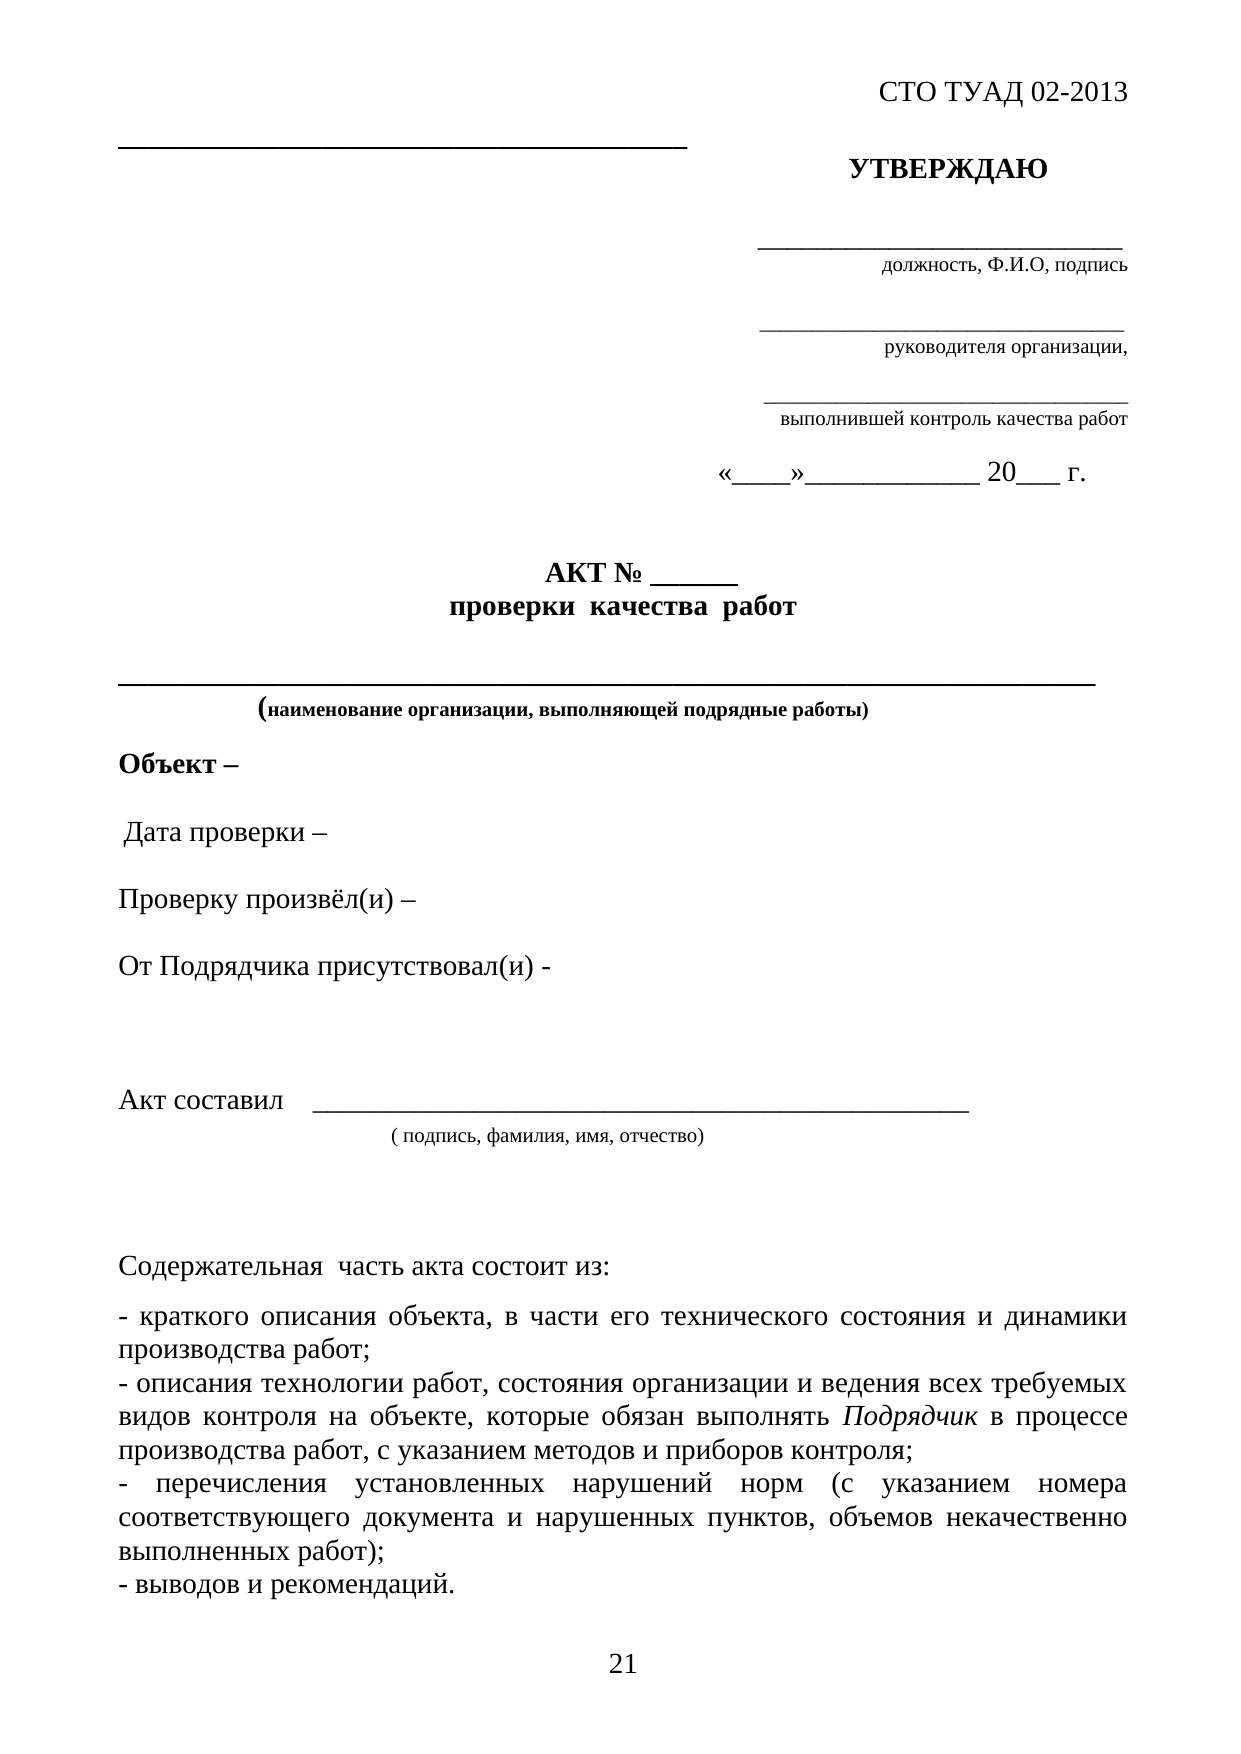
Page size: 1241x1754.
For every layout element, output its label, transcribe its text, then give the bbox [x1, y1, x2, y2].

text ___________________________________________________________________ (наименование организации, выполняющей подрядные работы) [118, 656, 1128, 747]
text _________________________ должность, Ф.И.О, подпись [118, 219, 1128, 276]
text Содержательная часть акта состоит из: [118, 1248, 1128, 1281]
text ___________________________________ выполнившей контроль качества работ [118, 382, 1128, 430]
text Акт составил _____________________________________________ ( подпись, фамилия, имя, отчество) [118, 1082, 1128, 1149]
text - перечисления установленных нарушений норм (с указанием номера соответствующего документа и нарушенных пунктов, объемов некачественно выполненных работ); [118, 1466, 1128, 1566]
text - краткого описания объекта, в части его технического состояния и динамики производства работ; [118, 1298, 1128, 1365]
text ___________________________________ руководителя организации, [118, 276, 1128, 358]
text Дата проверки – [118, 814, 1128, 847]
text Проверку произвёл(и) – [118, 881, 1128, 914]
text «____»____________ 20___ г. [118, 454, 1128, 488]
text Объект – [118, 747, 1128, 780]
text - описания технологии работ, состояния организации и ведения всех требуемых видов контроля на объекте, которые обязан выполнять Подрядчик в процессе производства работ, с указанием методов и приборов контроля; [118, 1365, 1128, 1466]
text От Подрядчика присутствовал(и) - [118, 948, 1128, 981]
text _______________________________________ УТВЕРЖДАЮ [118, 118, 1128, 219]
text АКТ № ______ проверки качества работ [118, 555, 1128, 622]
text - выводов и рекомендаций. [118, 1566, 1128, 1600]
